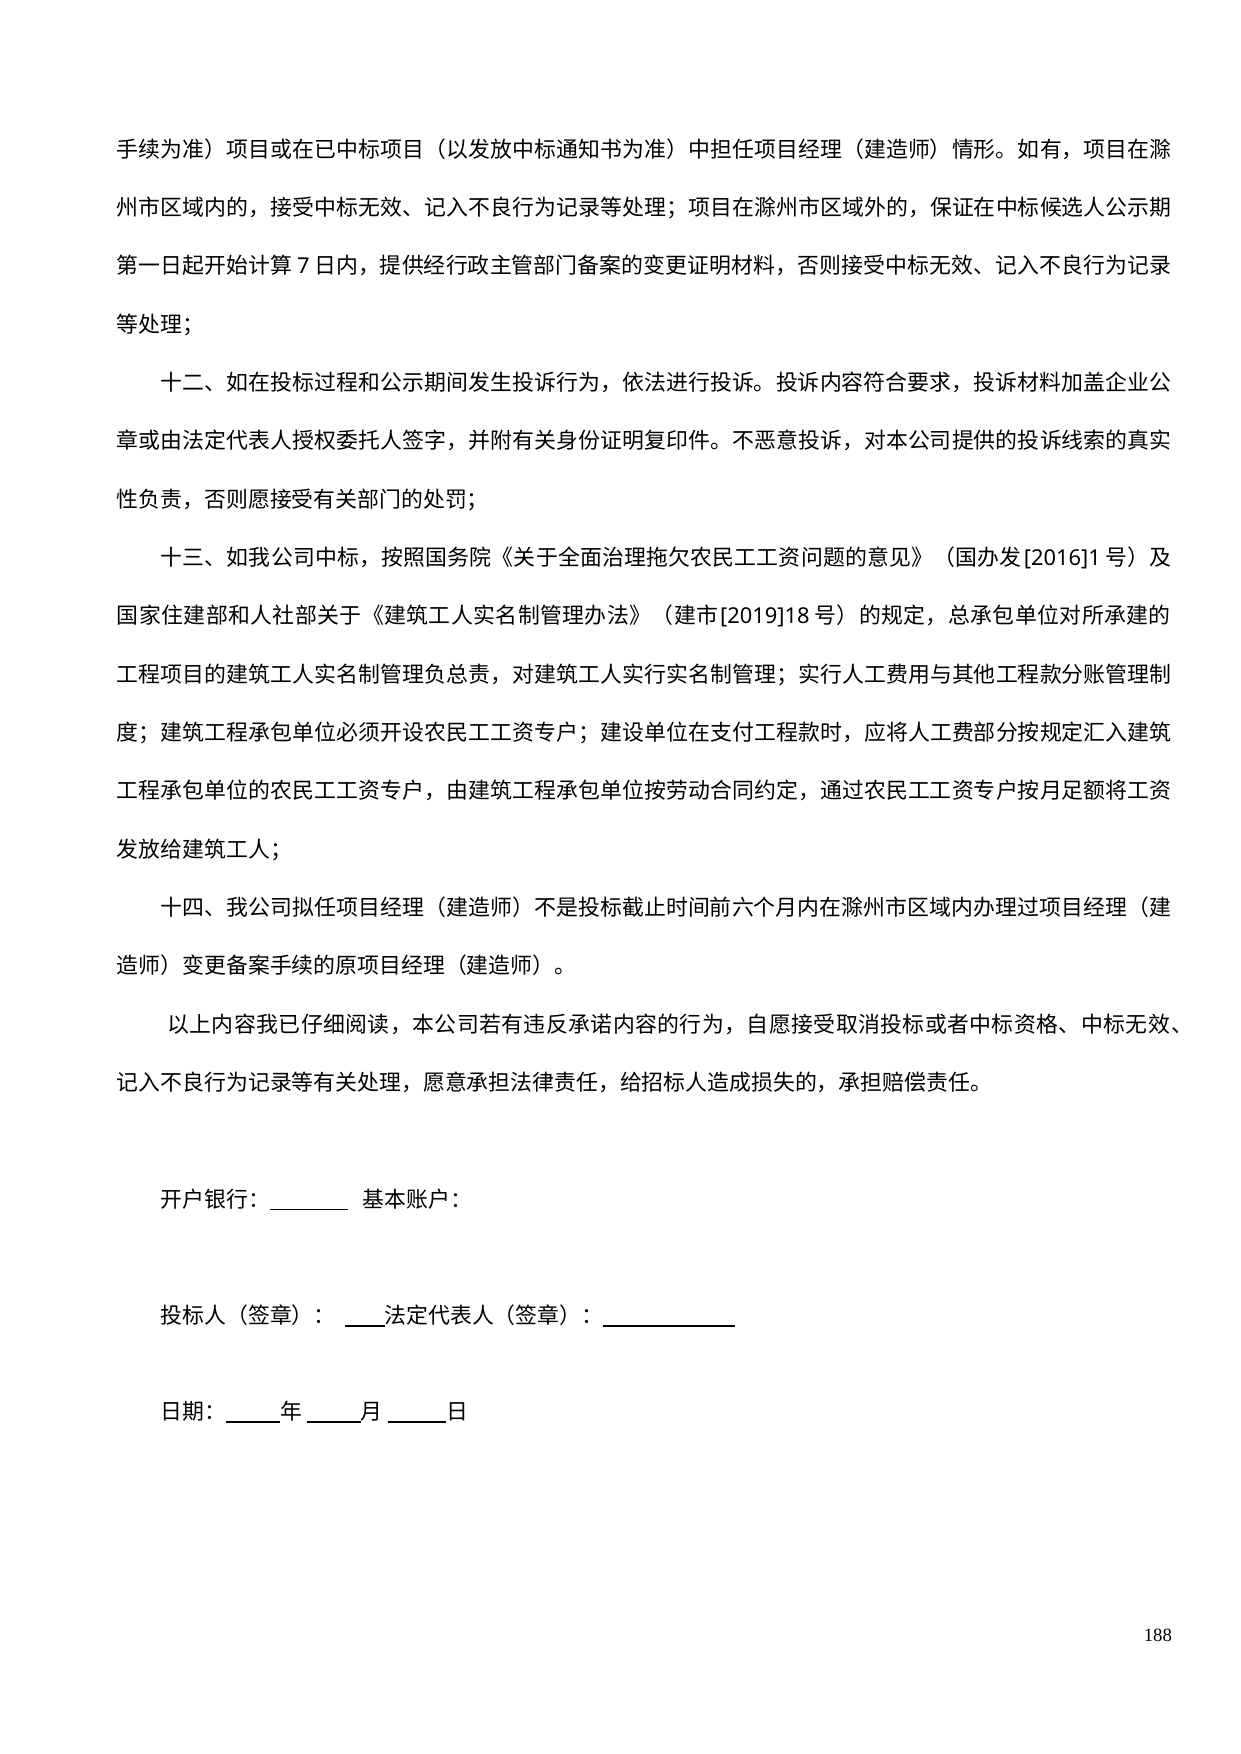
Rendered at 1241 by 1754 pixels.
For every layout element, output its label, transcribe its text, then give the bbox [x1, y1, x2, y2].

text 十二、如在投标过程和公示期间发生投诉行为，依法进行投诉。投诉内容符合要求，投诉材料加盖企业公章或由法定代表人授权委托人签字，并附有关身份证明复印件。不恶意投诉，对本公司提供的投诉线索的真实性负责，否则愿接受有关部门的处罚； [117, 344, 1171, 519]
text 日期： 年 月 日 [117, 1394, 1171, 1425]
text 以上内容我已仔细阅读，本公司若有违反承诺内容的行为，自愿接受取消投标或者中标资格、中标无效、记入不良行为记录等有关处理，愿意承担法律责任，给招标人造成损失的，承担赔偿责任。 [117, 985, 1171, 1102]
text 十三、如我公司中标，按照国务院《关于全面治理拖欠农民工工资问题的意见》（国办发[2016]1号）及国家住建部和人社部关于《建筑工人实名制管理办法》（建市[2019]18号）的规定，总承包单位对所承建的工程项目的建筑工人实名制管理负总责，对建筑工人实行实名制管理；实行人工费用与其他工程款分账管理制度；建筑工程承包单位必须开设农民工工资专户；建设单位在支付工程款时，应将人工费部分按规定汇入建筑工程承包单位的农民工工资专户，由建筑工程承包单位按劳动合同约定，通过农民工工资专户按月足额将工资发放给建筑工人； [117, 519, 1171, 869]
text 十四、我公司拟任项目经理（建造师）不是投标截止时间前六个月内在滁州市区域内办理过项目经理（建造师）变更备案手续的原项目经理（建造师）。 [117, 869, 1171, 985]
text 开户银行： 基本账户： [117, 1160, 1171, 1219]
text 投标人（签章）： 法定代表人（签章）： [117, 1277, 1171, 1335]
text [117, 110, 1171, 344]
